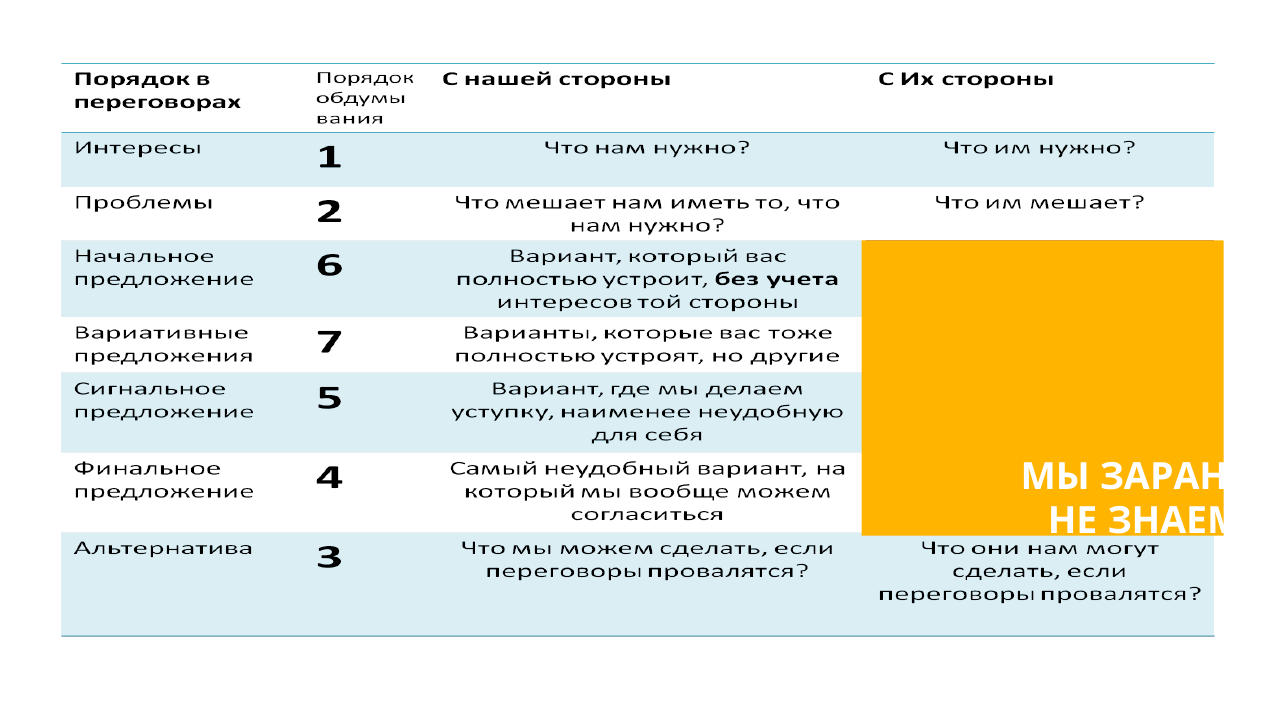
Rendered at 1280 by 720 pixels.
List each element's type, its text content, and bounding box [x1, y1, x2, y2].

text МЫ ЗАРАНЕЕ НЕ ЗНАЕМ [1018, 453, 1272, 545]
picture [51, 57, 1224, 642]
